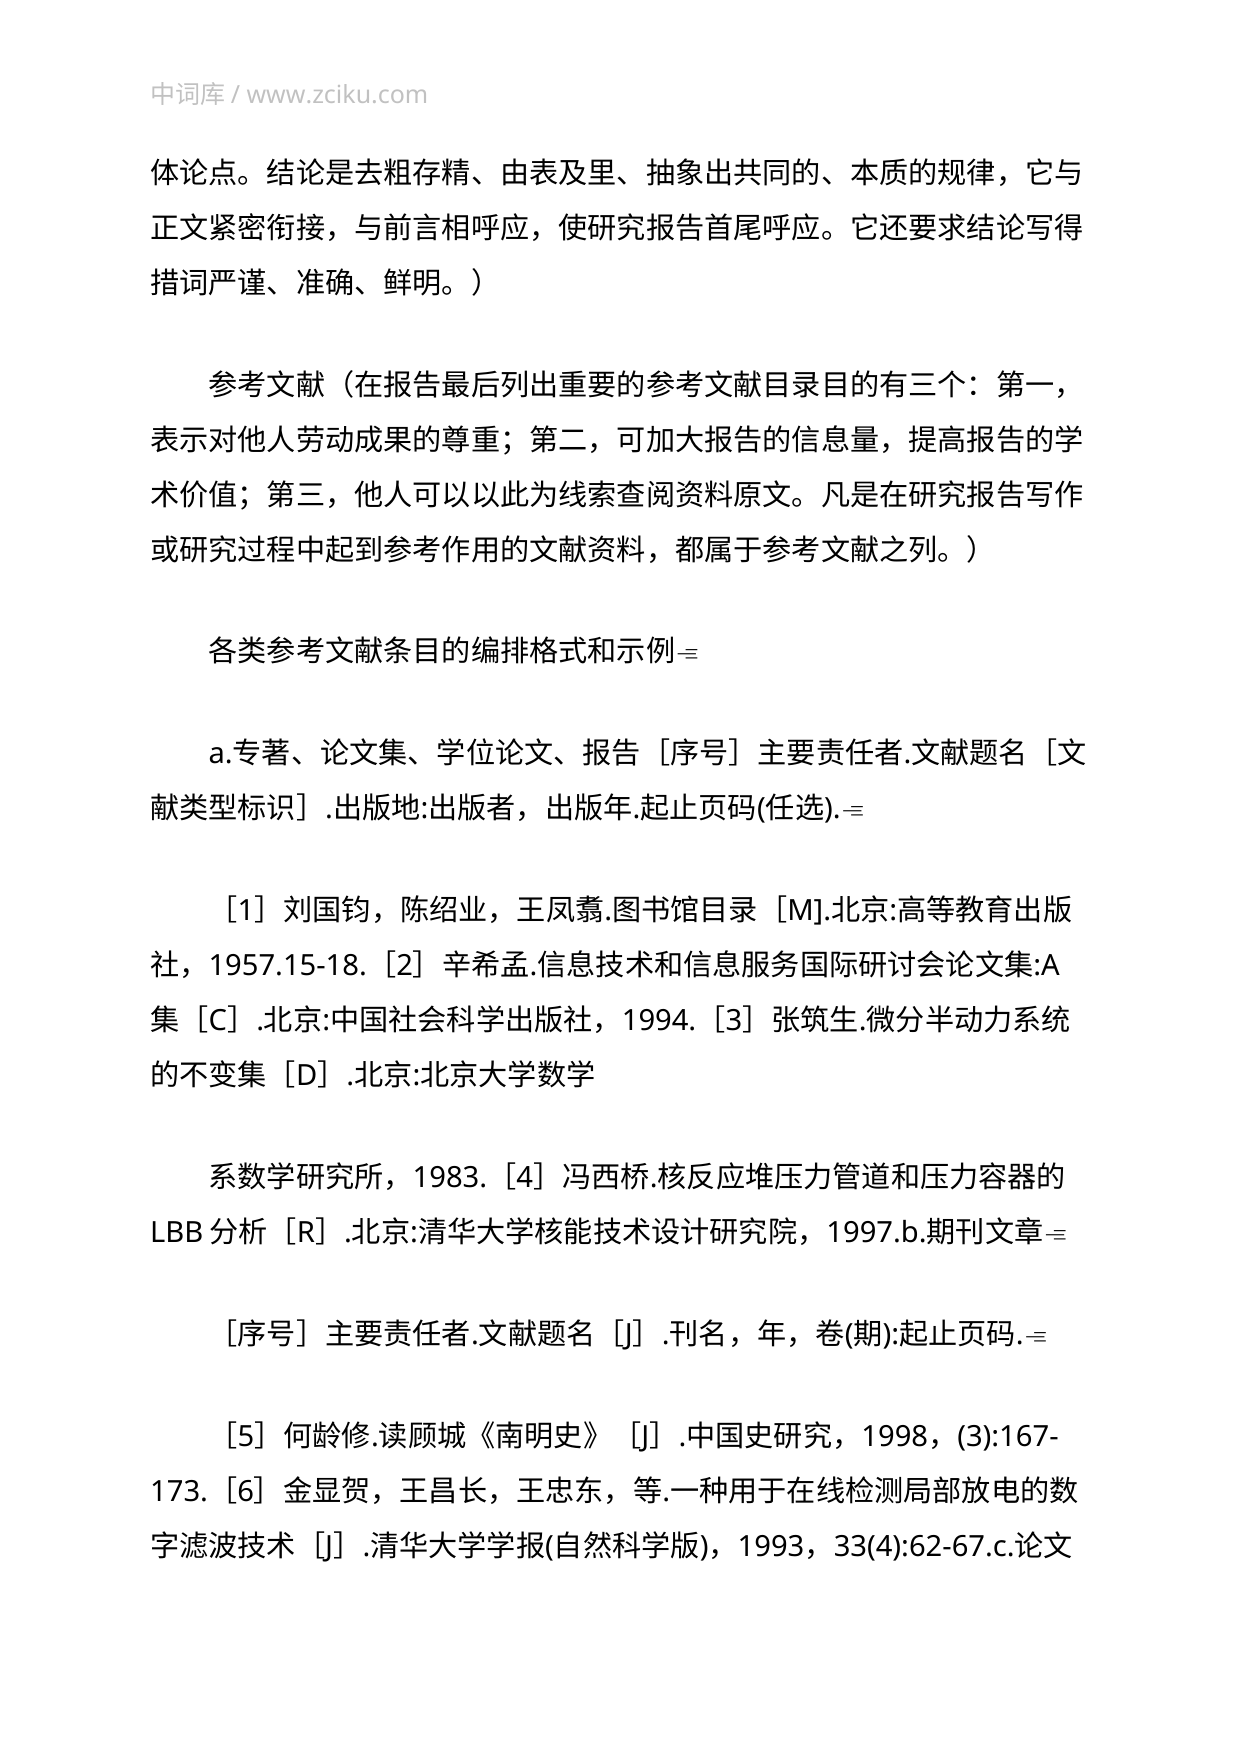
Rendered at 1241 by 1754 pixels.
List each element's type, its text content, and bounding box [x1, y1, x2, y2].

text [150, 1413, 1090, 1565]
text a.专著、论文集、学位论文、报告［序号］主要责任者.文献题名［文献类型标识］.出版地:出版者，出版年.起止页码(任选). [150, 730, 1090, 827]
text 系数学研究所，1983.［4］冯西桥.核反应堆压力管道和压力容器的LBB分析［R］.北京:清华大学核能技术设计研究院，1997.b.期刊文章 [150, 1154, 1090, 1251]
text 各类参考文献条目的编排格式和示例 [150, 628, 1090, 670]
text ［1］刘国钧，陈绍业，王凤翥.图书馆目录［M].北京:高等教育出版社，1957.15-18.［2］辛希孟.信息技术和信息服务国际研讨会论文集:A集［C］.北京:中国社会科学出版社，1994.［3］张筑生.微分半动力系统的不变集［D］.北京:北京大学数学 [150, 887, 1090, 1094]
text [150, 150, 1090, 302]
text 参考文献（在报告最后列出重要的参考文献目录目的有三个：第一，表示对他人劳动成果的尊重；第二，可加大报告的信息量，提高报告的学术价值；第三，他人可以以此为线索查阅资料原文。凡是在研究报告写作或研究过程中起到参考作用的文献资料，都属于参考文献之列。） [150, 362, 1090, 568]
text ［序号］主要责任者.文献题名［J］.刊名，年，卷(期):起止页码. [150, 1311, 1090, 1353]
